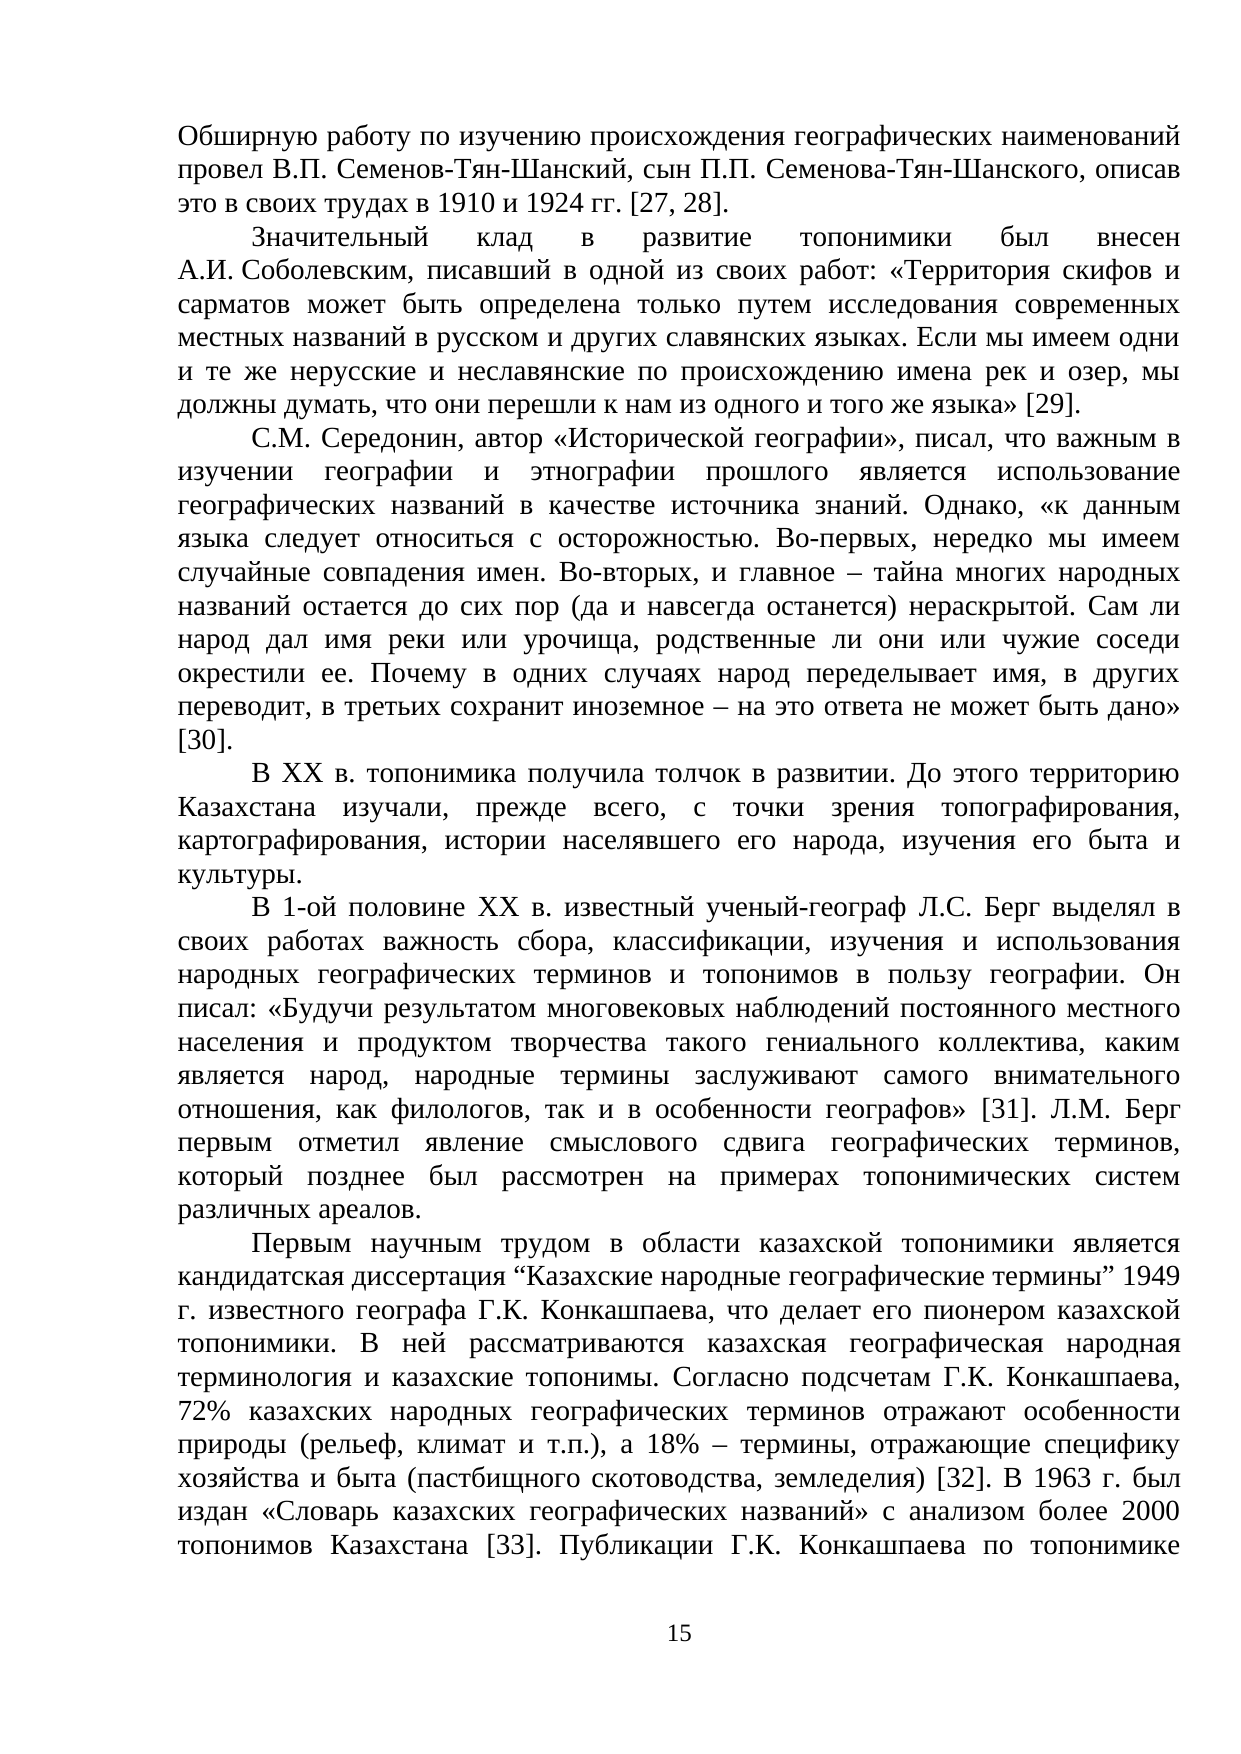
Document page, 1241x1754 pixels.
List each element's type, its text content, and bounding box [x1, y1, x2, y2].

text С.М. Середонин, автор «Исторической географии», писал, что важным в изучении географии и этнографии прошлого является использование географических названий в качестве источника знаний. Однако, «к данным языка следует относиться с осторожностью. Во-первых, нередко мы имеем случайные совпадения имен. Во-вторых, и главное – тайна многих народных названий остается до сих пор (да и навсегда останется) нераскрытой. Сам ли народ дал имя реки или урочища, родственные ли они или чужие соседи окрестили ее. Почему в одних случаях народ переделывает имя, в других переводит, в третьих сохранит иноземное – на это ответа не может быть дано» [30]. [177, 420, 1181, 755]
text В 1-ой половине XX в. известный ученый-географ Л.С. Берг выделял в своих работах важность сбора, классификации, изучения и использования народных географических терминов и топонимов в пользу географии. Он писал: «Будучи результатом многовековых наблюдений постоянного местного населения и продуктом творчества такого гениального коллектива, каким является народ, народные термины заслуживают самого внимательного отношения, как филологов, так и в особенности географов» [31]. Л.М. Берг первым отметил явление смыслового сдвига географических терминов, который позднее был рассмотрен на примерах топонимических систем различных ареалов. [177, 889, 1181, 1225]
text В XX в. топонимика получила толчок в развитии. До этого территорию Казахстана изучали, прежде всего, с точки зрения топографирования, картографирования, истории населявшего его народа, изучения его быта и культуры. [177, 755, 1181, 889]
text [177, 118, 1181, 219]
text Значительный клад в развитие топонимики был внесен А.И. Соболевским, писавший в одной из своих работ: «Территория скифов и сарматов может быть определена только путем исследования современных местных названий в русском и других славянских языках. Если мы имеем одни и те же нерусские и неславянские по происхождению имена рек и озер, мы должны думать, что они перешли к нам из одного и того же языка» [29]. [177, 219, 1181, 420]
